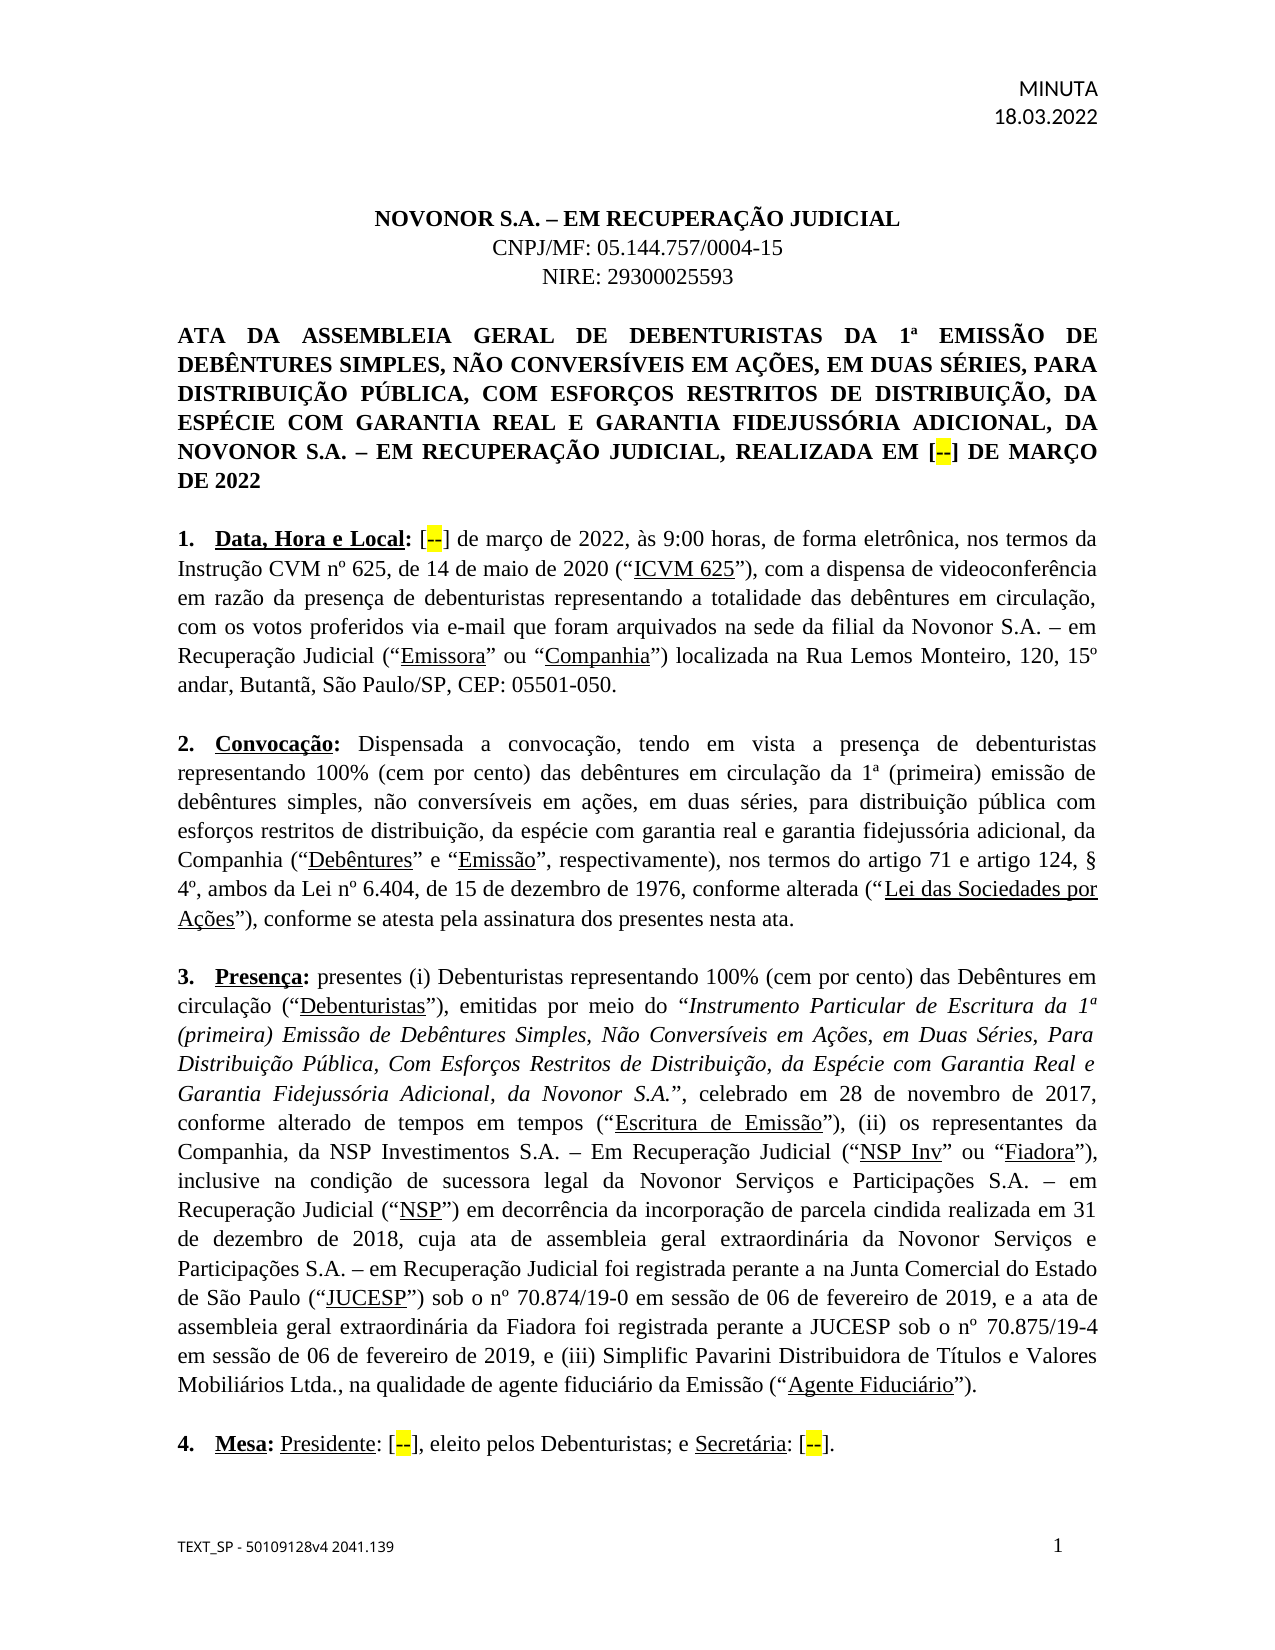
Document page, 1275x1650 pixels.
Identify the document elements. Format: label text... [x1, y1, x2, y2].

text CNPJ/MF: 05.144.757/0004-15 [177, 232, 1098, 261]
list Presença: presentes (i) Debenturistas representando 100% (cem por cento) das Debêntures em circulação (“Debenturistas”), emitidas por meio do “Instrumento Particular de Escritura da 1ª (primeira) Emissão de Debêntures Simples, Não Conversíveis em Ações, em Duas Séries, Para Distribuição Pública, Com Esforços Restritos de Distribuição, da Espécie com Garantia Real e Garantia Fidejussória Adicional, da Novonor S.A.”, celebrado em 28 de novembro de 2017, conforme alterado de tempos em tempos (“Escritura de Emissão”), (ii) os representantes da Companhia, da NSP Investimentos S.A. – Em Recuperação Judicial (“NSP Inv” ou “Fiadora”), inclusive na condição de sucessora legal da Novonor Serviços e Participações S.A. – em Recuperação Judicial (“NSP”) em decorrência da incorporação de parcela cindida realizada em 31 de dezembro de 2018, cuja ata de assembleia geral extraordinária da Novonor Serviços e Participações S.A. – em Recuperação Judicial foi registrada perante a na Junta Comercial do Estado de São Paulo (“JUCESP”) sob o nº 70.874/19-0 em sessão de 06 de fevereiro de 2019, e a ata de assembleia geral extraordinária da Fiadora foi registrada perante a JUCESP sob o nº 70.875/19-4 em sessão de 06 de fevereiro de 2019, e (iii) Simplific Pavarini Distribuidora de Títulos e Valores Mobiliários Ltda., na qualidade de agente fiduciário da Emissão (“Agente Fiduciário”). [177, 961, 1098, 1398]
list Convocação: Dispensada a convocação, tendo em vista a presença de debenturistas representando 100% (cem por cento) das debêntures em circulação da 1ª (primeira) emissão de debêntures simples, não conversíveis em ações, em duas séries, para distribuição pública com esforços restritos de distribuição, da espécie com garantia real e garantia fidejussória adicional, da Companhia (“Debêntures” e “Emissão”, respectivamente), nos termos do artigo 71 e artigo 124, § 4º, ambos da Lei nº 6.404, de 15 de dezembro de 1976, conforme alterada (“Lei das Sociedades por Ações”), conforme se atesta pela assinatura dos presentes nesta ata. [177, 728, 1098, 932]
list Mesa: Presidente: [--], eleito pelos Debenturistas; e Secretária: [--]. [177, 1428, 1098, 1457]
list Data, Hora e Local: [--] de março de 2022, às 9:00 horas, de forma eletrônica, nos termos da Instrução CVM nº 625, de 14 de maio de 2020 (“ICVM 625”), com a dispensa de videoconferência em razão da presença de debenturistas representando a totalidade das debêntures em circulação, com os votos proferidos via e-mail que foram arquivados na sede da filial da Novonor S.A. – em Recuperação Judicial (“Emissora” ou “Companhia”) localizada na Rua Lemos Monteiro, 120, 15º andar, Butantã, São Paulo/SP, CEP: 05501-050. [177, 523, 1098, 698]
text NIRE: 29300025593 [177, 261, 1098, 291]
text ATA DA ASSEMBLEIA GERAL DE DEBENTURISTAS DA 1ª EMISSÃO DE DEBÊNTURES SIMPLES, NÃO CONVERSÍVEIS EM AÇÕES, EM DUAS SÉRIES, PARA DISTRIBUIÇÃO PÚBLICA, COM ESFORÇOS RESTRITOS DE DISTRIBUIÇÃO, DA ESPÉCIE COM GARANTIA REAL E GARANTIA FIDEJUSSÓRIA ADICIONAL, DA NOVONOR S.A. – EM RECUPERAÇÃO JUDICIAL, REALIZADA EM [--] DE MARÇO DE 2022 [177, 320, 1098, 495]
text novonor S.A. – EM RECUPERAÇÃO JUDICIAL [177, 203, 1098, 232]
